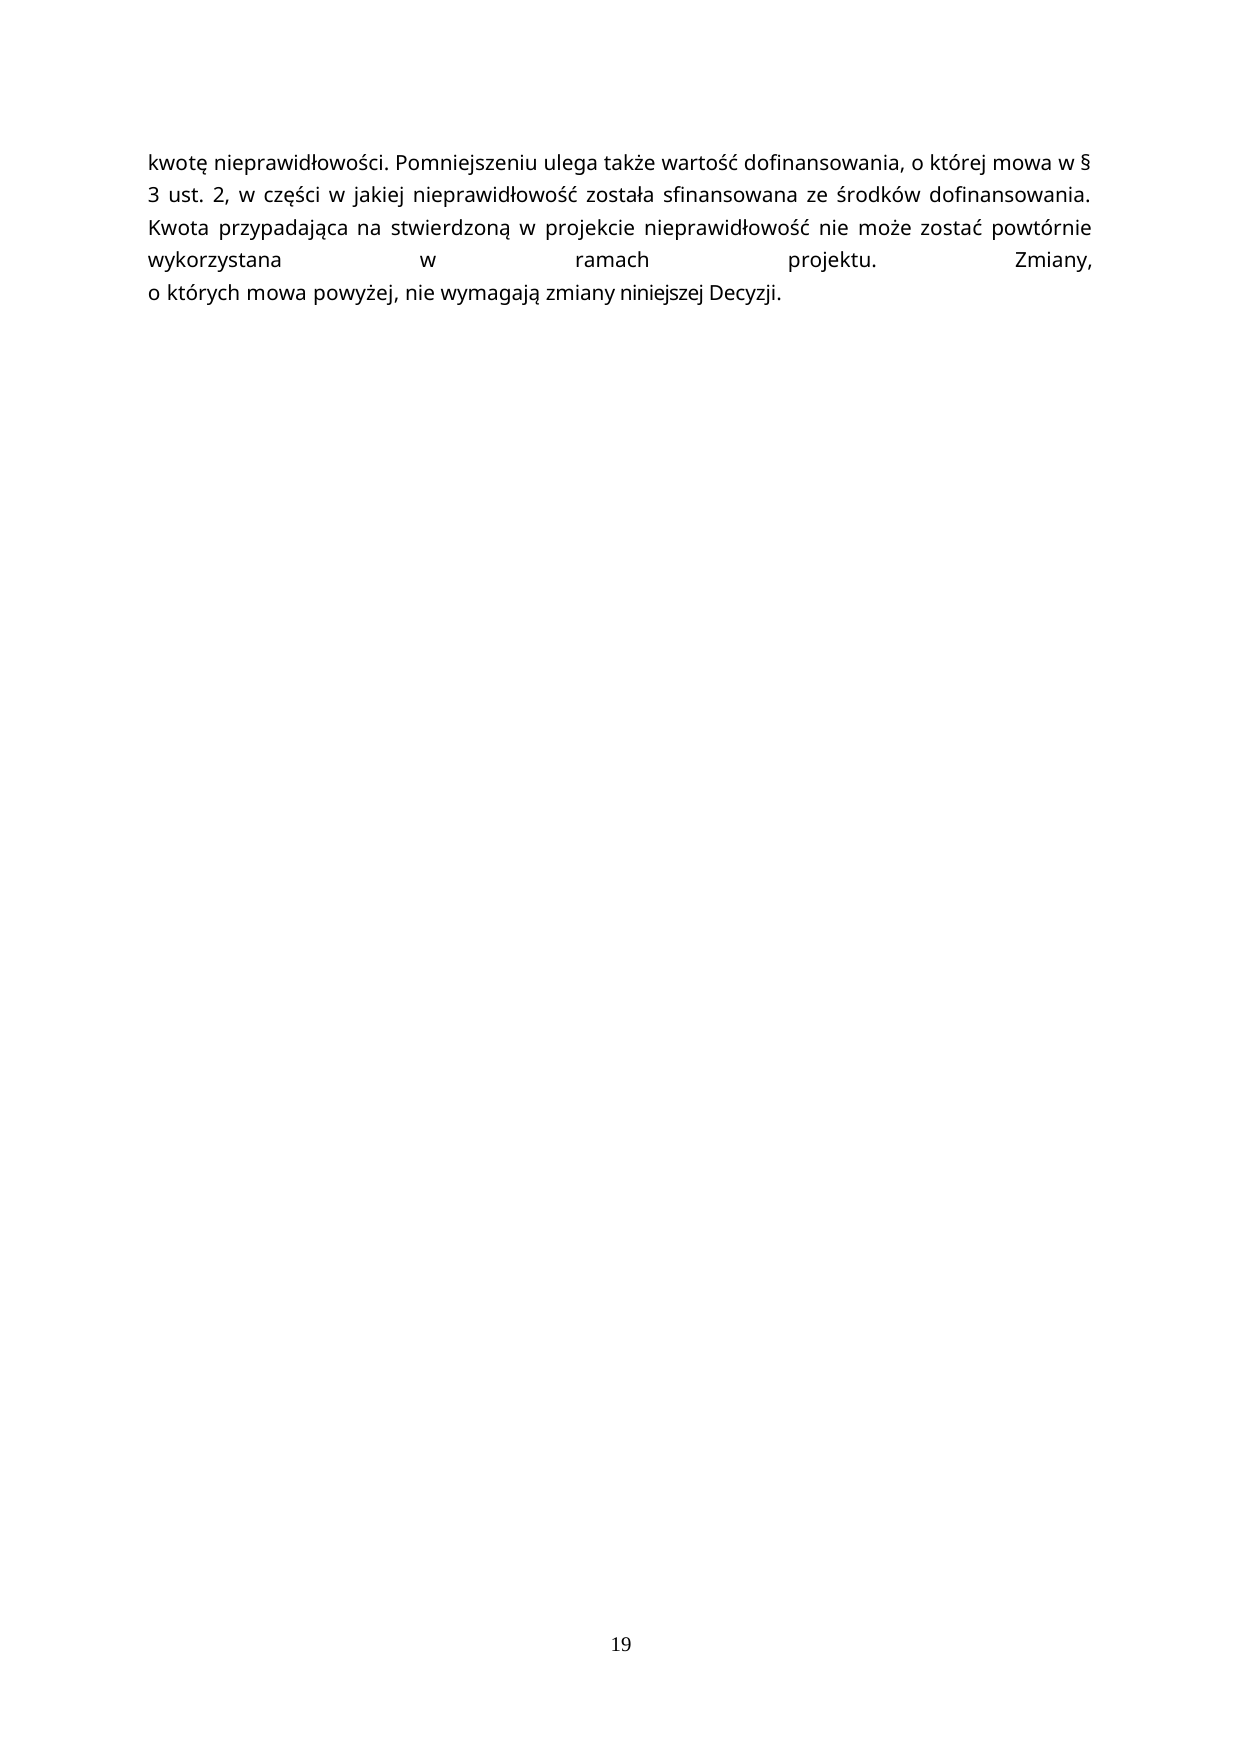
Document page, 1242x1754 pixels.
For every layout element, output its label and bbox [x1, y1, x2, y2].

text [148, 148, 1093, 306]
